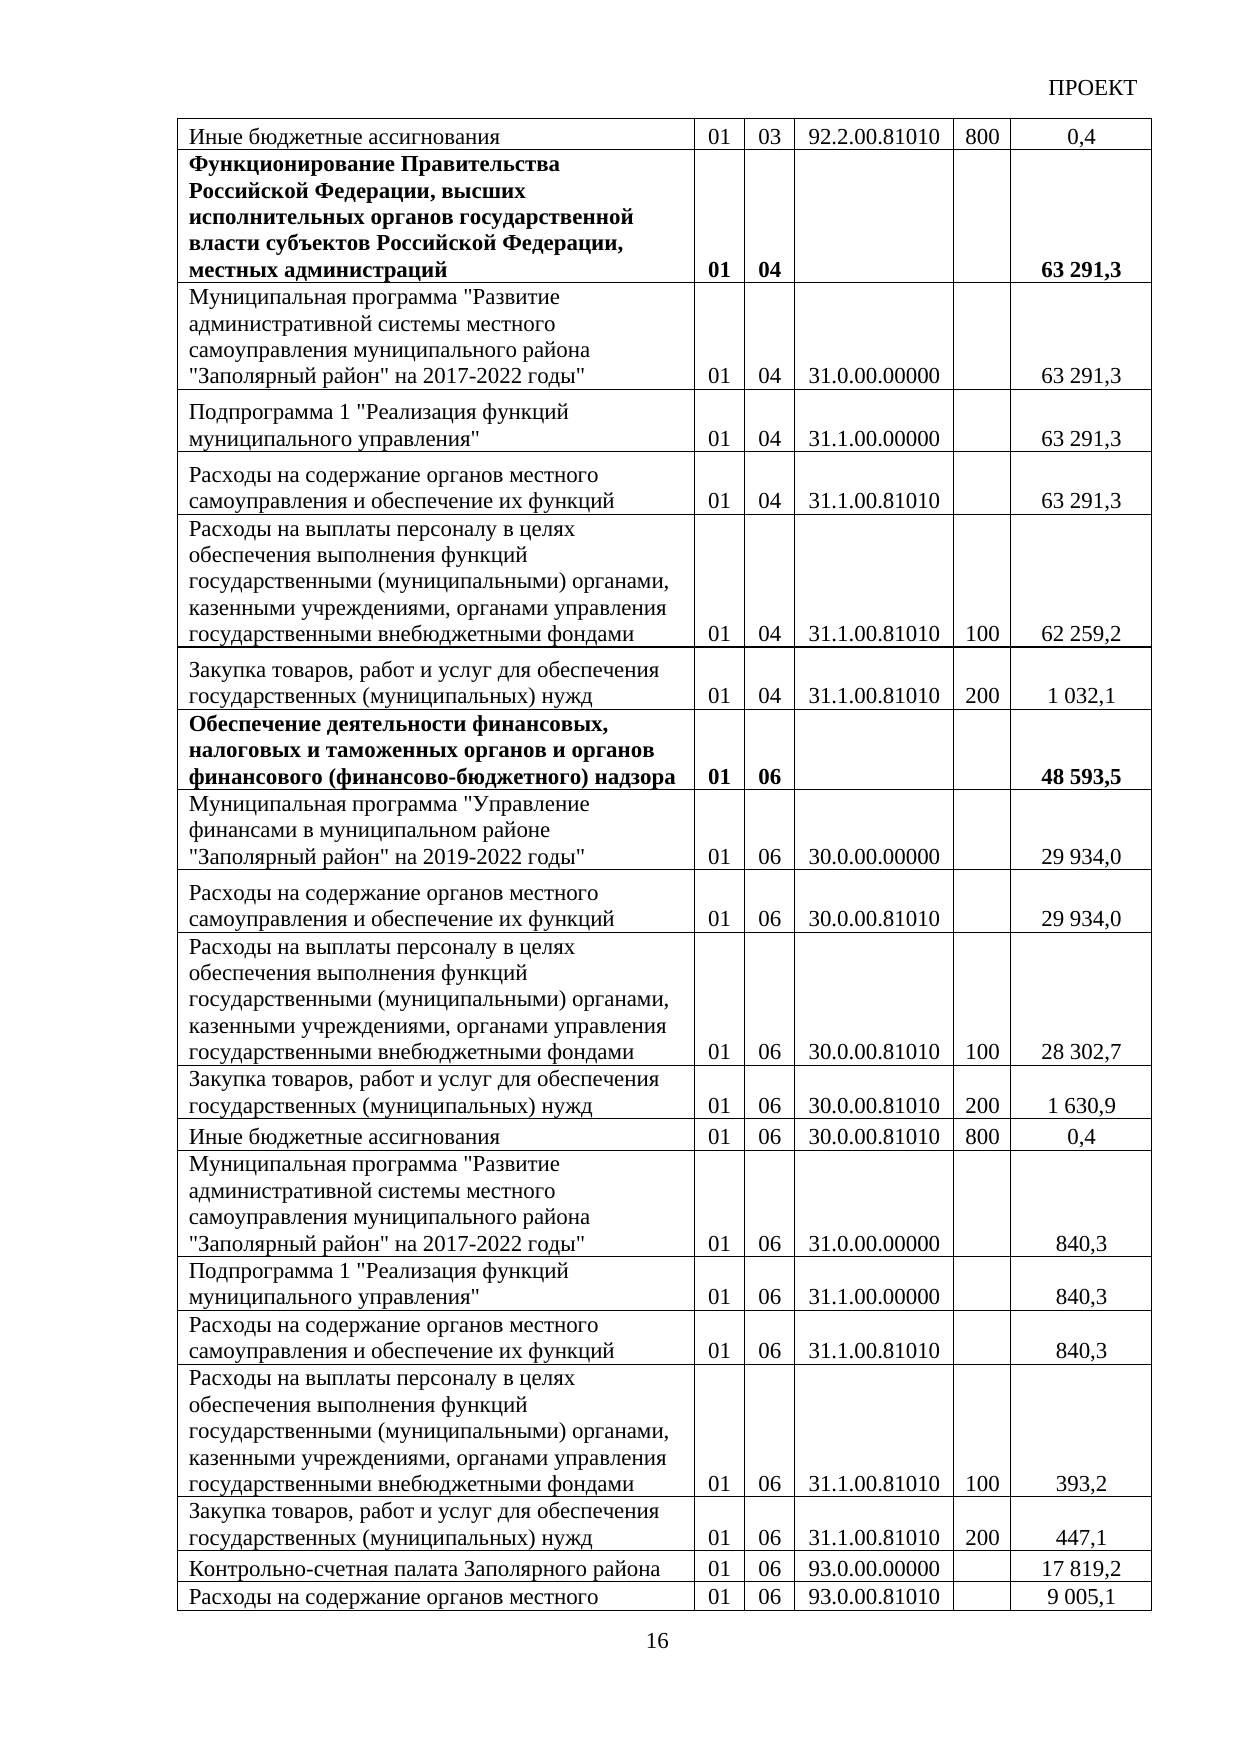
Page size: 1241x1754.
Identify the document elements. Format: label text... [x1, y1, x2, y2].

table_cell 447,1 [1011, 1497, 1151, 1550]
table_cell 0,4 [1011, 119, 1151, 149]
table_cell 06 [745, 933, 794, 1064]
table_cell 30.0.00.81010 [795, 1119, 953, 1149]
table_cell 840,3 [1011, 1311, 1151, 1363]
table_cell 06 [745, 1551, 794, 1581]
table_cell 1 032,1 [1011, 648, 1151, 709]
table_cell 01 [695, 452, 744, 514]
table_cell 200 [954, 648, 1010, 709]
table_cell 31.1.00.81010 [795, 648, 953, 709]
table_cell 01 [695, 1551, 744, 1581]
table_cell 01 [695, 119, 744, 149]
table_cell 9 005,1 [1011, 1582, 1151, 1610]
table_cell 01 [695, 390, 744, 451]
table_cell 06 [745, 1119, 794, 1149]
table_cell 04 [745, 648, 794, 709]
table_cell 30.0.00.81010 [795, 870, 953, 932]
table_cell [954, 452, 1010, 514]
table_cell [954, 390, 1010, 451]
table_cell 63 291,3 [1011, 452, 1151, 514]
table_cell 28 302,7 [1011, 933, 1151, 1064]
table_cell 48 593,5 [1011, 710, 1151, 789]
table_cell 29 934,0 [1011, 870, 1151, 932]
table_cell 393,2 [1011, 1365, 1151, 1496]
table_cell 17 819,2 [1011, 1551, 1151, 1581]
table_cell 06 [745, 870, 794, 932]
table_cell 06 [745, 1066, 794, 1118]
table_cell 800 [954, 119, 1010, 149]
table_cell 01 [695, 1151, 744, 1256]
table_cell [954, 710, 1010, 789]
table_cell 01 [695, 790, 744, 869]
table_cell 01 [695, 1257, 744, 1310]
table_cell 01 [695, 1066, 744, 1118]
table_cell 01 [695, 283, 744, 389]
table_cell 30.0.00.81010 [795, 933, 953, 1064]
table_cell 31.1.00.00000 [795, 1257, 953, 1310]
table_cell [954, 150, 1010, 282]
table_cell 06 [745, 1257, 794, 1310]
table_cell Подпрограмма 1 "Реализация функций муниципального управления" [178, 1257, 694, 1310]
table_cell 31.0.00.00000 [795, 1151, 953, 1256]
table_cell [954, 1311, 1010, 1363]
table_cell [795, 150, 953, 282]
table_cell 31.1.00.81010 [795, 1497, 953, 1550]
table_cell 200 [954, 1066, 1010, 1118]
table_cell 06 [745, 1582, 794, 1610]
table_cell 01 [695, 1582, 744, 1610]
table_cell 01 [695, 1497, 744, 1550]
table_cell 92.2.00.81010 [795, 119, 953, 149]
table_cell 01 [695, 515, 744, 646]
table_cell Муниципальная программа "Управление финансами в муниципальном районе "Заполярный район" на 2019-2022 годы" [178, 790, 694, 869]
table_cell 04 [745, 150, 794, 282]
table_cell 04 [745, 283, 794, 389]
table_cell Расходы на содержание органов местного самоуправления и обеспечение их функций [178, 452, 694, 514]
table_cell 01 [695, 1311, 744, 1363]
table_cell 04 [745, 390, 794, 451]
table_cell 06 [745, 790, 794, 869]
table_cell 01 [695, 933, 744, 1064]
table_cell [954, 790, 1010, 869]
table_cell 03 [745, 119, 794, 149]
table_cell Иные бюджетные ассигнования [178, 119, 694, 149]
table_cell Контрольно-счетная палата Заполярного района [178, 1551, 694, 1581]
table_cell Иные бюджетные ассигнования [178, 1119, 694, 1149]
table_cell [954, 283, 1010, 389]
table_cell 04 [745, 452, 794, 514]
table_cell Функционирование Правительства Российской Федерации, высших исполнительных органов государственной власти субъектов Российской Федерации, местных администраций [178, 150, 694, 282]
table_cell 06 [745, 1497, 794, 1550]
table_cell 31.1.00.81010 [795, 452, 953, 514]
table_cell Обеспечение деятельности финансовых, налоговых и таможенных органов и органов финансового (финансово-бюджетного) надзора [178, 710, 694, 789]
table_cell 29 934,0 [1011, 790, 1151, 869]
table_cell Муниципальная программа "Развитие административной системы местного самоуправления муниципального района "Заполярный район" на 2017-2022 годы" [178, 1151, 694, 1256]
table_cell [795, 710, 953, 789]
table_cell [954, 1151, 1010, 1256]
table_cell 01 [695, 870, 744, 932]
table_cell Закупка товаров, работ и услуг для обеспечения государственных (муниципальных) нужд [178, 1497, 694, 1550]
table_cell [954, 1257, 1010, 1310]
table_cell 63 291,3 [1011, 283, 1151, 389]
table_cell 100 [954, 933, 1010, 1064]
table_cell 01 [695, 648, 744, 709]
table_cell 06 [745, 1151, 794, 1256]
table_cell 06 [745, 710, 794, 789]
table_cell 63 291,3 [1011, 150, 1151, 282]
table_cell Муниципальная программа "Развитие административной системы местного самоуправления муниципального района "Заполярный район" на 2017-2022 годы" [178, 283, 694, 389]
table_cell [954, 1582, 1010, 1610]
table_cell 01 [695, 1119, 744, 1149]
table_cell [954, 870, 1010, 932]
table_cell 840,3 [1011, 1257, 1151, 1310]
table_cell 31.1.00.81010 [795, 1365, 953, 1496]
table_cell [954, 1551, 1010, 1581]
table_cell Расходы на содержание органов местного самоуправления и обеспечение их функций [178, 1311, 694, 1363]
table_cell 01 [695, 150, 744, 282]
table_cell 800 [954, 1119, 1010, 1149]
table_cell Закупка товаров, работ и услуг для обеспечения государственных (муниципальных) нужд [178, 648, 694, 709]
table_cell 06 [745, 1365, 794, 1496]
table_cell 31.1.00.00000 [795, 390, 953, 451]
table_cell 01 [695, 1365, 744, 1496]
table_cell 31.1.00.81010 [795, 1311, 953, 1363]
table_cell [178, 1582, 694, 1610]
table_cell 31.0.00.00000 [795, 283, 953, 389]
table_cell 93.0.00.81010 [795, 1582, 953, 1610]
table_cell 1 630,9 [1011, 1066, 1151, 1118]
table_cell 100 [954, 1365, 1010, 1496]
table_cell 04 [745, 515, 794, 646]
table_cell 200 [954, 1497, 1010, 1550]
table_cell 01 [695, 710, 744, 789]
table_cell Подпрограмма 1 "Реализация функций муниципального управления" [178, 390, 694, 451]
table_cell 62 259,2 [1011, 515, 1151, 646]
table_cell Расходы на содержание органов местного самоуправления и обеспечение их функций [178, 870, 694, 932]
table_cell 100 [954, 515, 1010, 646]
table_cell 06 [745, 1311, 794, 1363]
table_cell 30.0.00.00000 [795, 790, 953, 869]
table_cell 0,4 [1011, 1119, 1151, 1149]
table_cell 840,3 [1011, 1151, 1151, 1256]
table_cell 93.0.00.00000 [795, 1551, 953, 1581]
table_cell Закупка товаров, работ и услуг для обеспечения государственных (муниципальных) нужд [178, 1066, 694, 1118]
table_cell 31.1.00.81010 [795, 515, 953, 646]
table_cell 30.0.00.81010 [795, 1066, 953, 1118]
table_cell 63 291,3 [1011, 390, 1151, 451]
